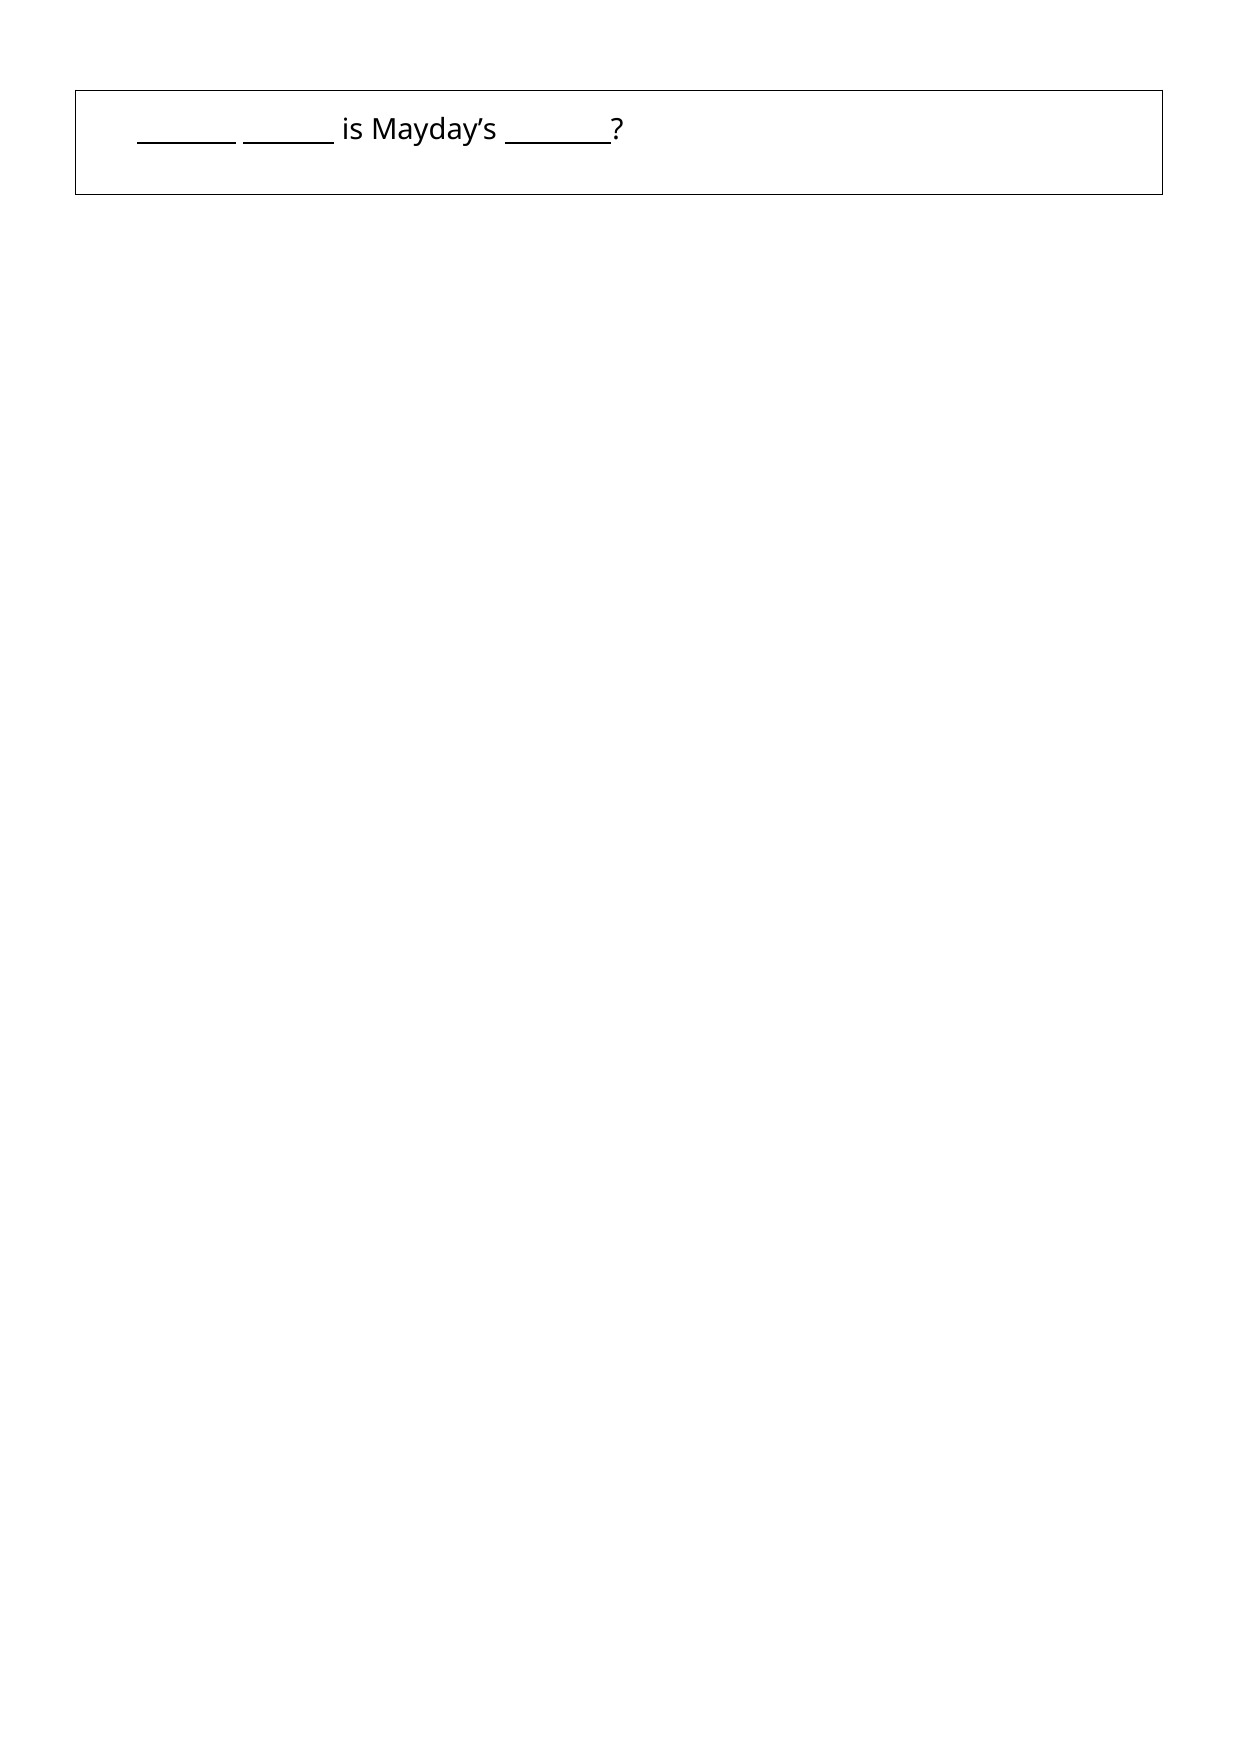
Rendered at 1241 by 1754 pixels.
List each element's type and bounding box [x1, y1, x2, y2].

table_cell [76, 91, 1162, 194]
